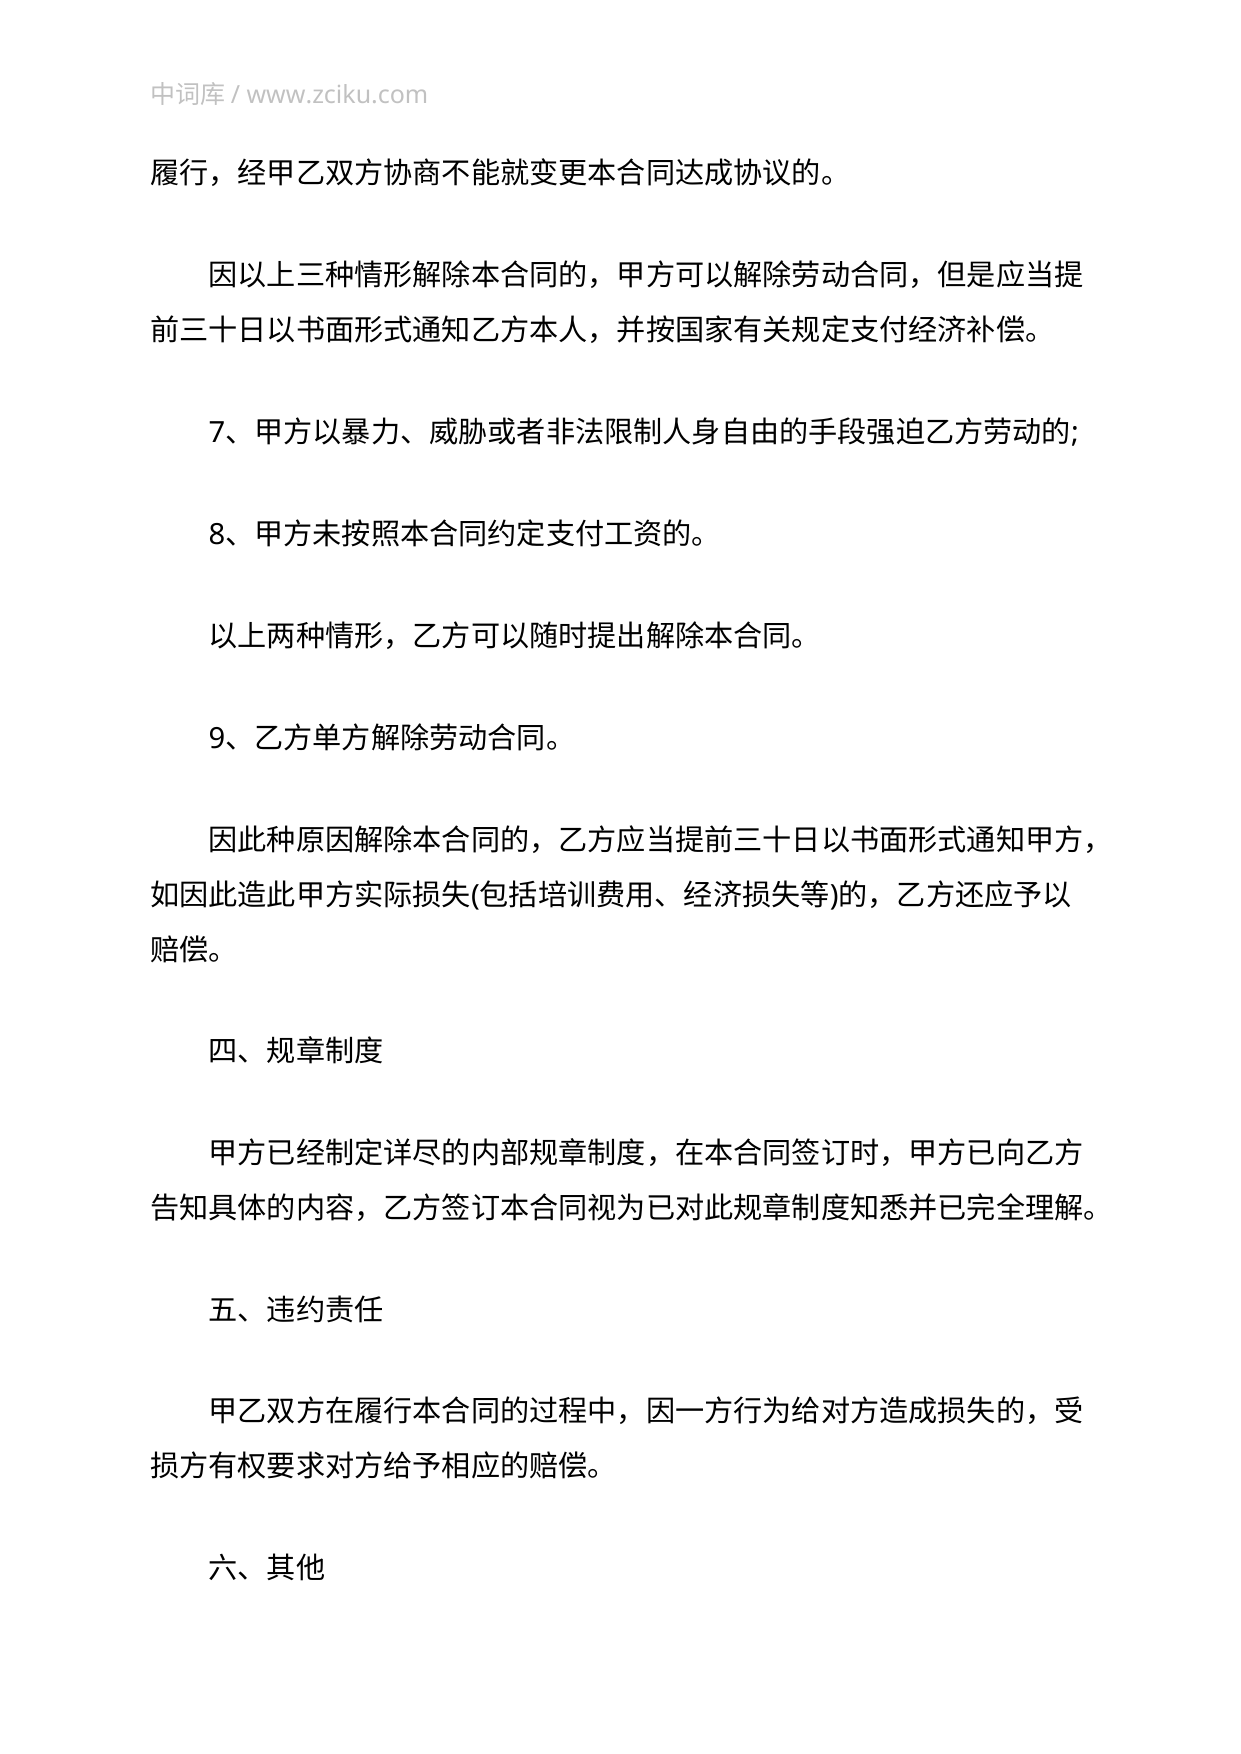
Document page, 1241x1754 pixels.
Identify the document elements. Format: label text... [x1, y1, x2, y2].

text 因以上三种情形解除本合同的，甲方可以解除劳动合同，但是应当提前三十日以书面形式通知乙方本人，并按国家有关规定支付经济补偿。 [150, 252, 1090, 349]
text 六、其他 [150, 1545, 1090, 1587]
text 8、甲方未按照本合同约定支付工资的。 [150, 510, 1090, 553]
text 甲乙双方在履行本合同的过程中，因一方行为给对方造成损失的，受损方有权要求对方给予相应的赔偿。 [150, 1388, 1090, 1485]
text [150, 150, 1090, 192]
text 四、规章制度 [150, 1028, 1090, 1070]
text 甲方已经制定详尽的内部规章制度，在本合同签订时，甲方已向乙方告知具体的内容，乙方签订本合同视为已对此规章制度知悉并已完全理解。 [150, 1129, 1090, 1227]
text 以上两种情形，乙方可以随时提出解除本合同。 [150, 612, 1090, 655]
text 9、乙方单方解除劳动合同。 [150, 714, 1090, 757]
text 因此种原因解除本合同的，乙方应当提前三十日以书面形式通知甲方，如因此造此甲方实际损失(包括培训费用、经济损失等)的，乙方还应予以赔偿。 [150, 816, 1090, 968]
text 五、违约责任 [150, 1286, 1090, 1328]
text 7、甲方以暴力、威胁或者非法限制人身自由的手段强迫乙方劳动的; [150, 408, 1090, 451]
